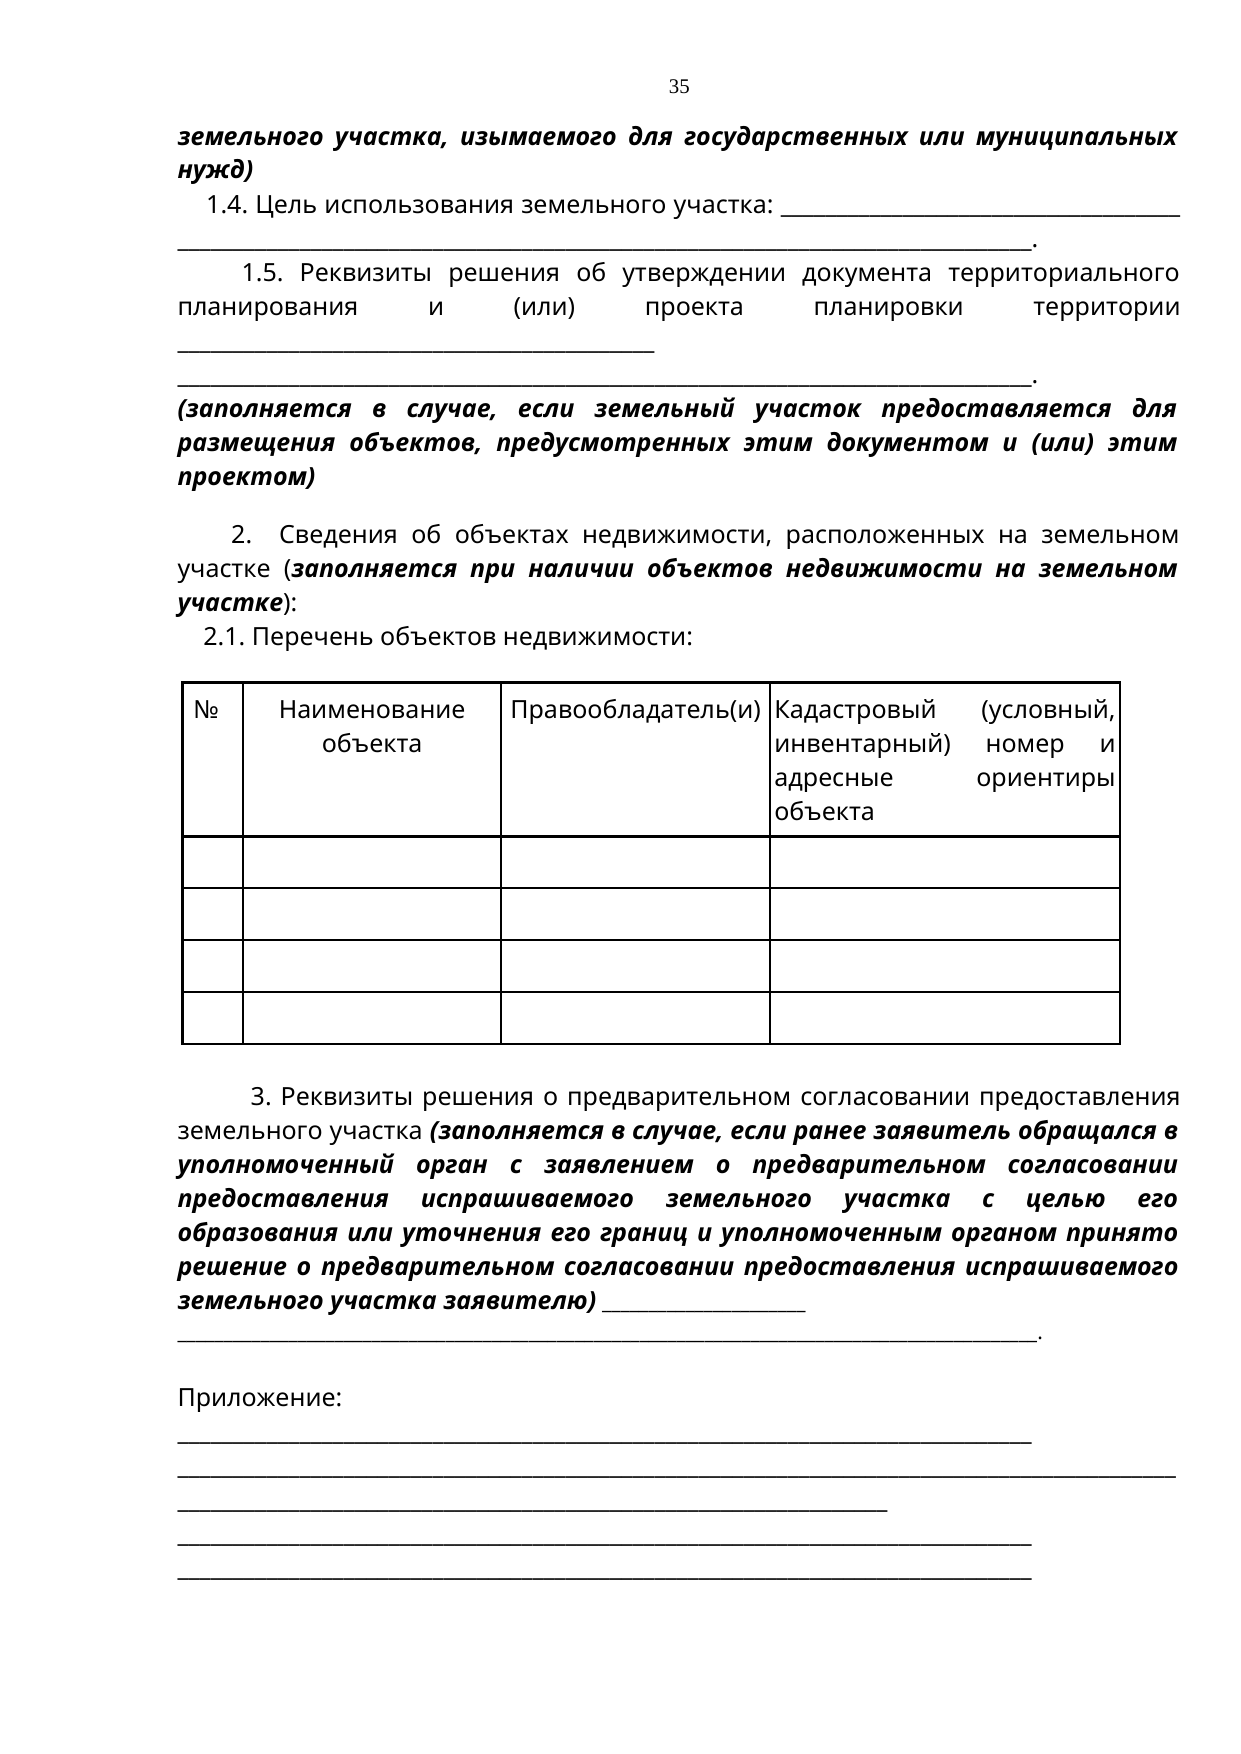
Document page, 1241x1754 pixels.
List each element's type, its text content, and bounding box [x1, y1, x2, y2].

text _____________________________________________________________________________________________. [177, 1317, 1182, 1346]
table_cell [502, 838, 769, 887]
text 1.5. Реквизиты решения об утверждении документа территориального планирования и (или) проекта планировки территории ___________________________________________ _____________________________________________________________________________. (заполняется в случае, если земельный участок предоставляется для размещения объектов, предусмотренных этим документом и (или) этим проектом) [177, 254, 1181, 493]
table_cell [244, 838, 500, 887]
text 2.1. Перечень объектов недвижимости: [177, 619, 1181, 653]
table_cell [502, 941, 769, 991]
table_cell [502, 993, 769, 1042]
table_cell [184, 889, 242, 939]
table_cell [244, 889, 500, 939]
table_header Кадастровый (условный, инвентарный) номер и адресные ориентиры объекта [771, 684, 1119, 835]
table_cell [244, 993, 500, 1042]
table_cell [771, 889, 1119, 939]
table_cell [771, 993, 1119, 1042]
table_cell [244, 941, 500, 991]
table_header Наименование объекта [244, 684, 500, 835]
text 3. Реквизиты решения о предварительном согласовании предоставления земельного участка (заполняется в случае, если ранее заявитель обращался в уполномоченный орган с заявлением о предварительном согласовании предоставления испрашиваемого земельного участка с целью его образования или уточнения его границ и уполномоченным органом принято решение о предварительном согласовании предоставления испрашиваемого земельного участка заявителю) ______________________ [177, 1079, 1182, 1317]
text Приложение: _____________________________________________________________________________ [177, 1379, 1181, 1448]
text __________________________________________________________________________________________________________________________________________________________ [177, 1448, 1181, 1516]
text 2. Сведения об объектах недвижимости, расположенных на земельном участке (заполняется при наличии объектов недвижимости на земельном участке): [177, 516, 1181, 619]
text _____________________________________________________________________________ [177, 1516, 1181, 1550]
table_cell [771, 941, 1119, 991]
table_cell [184, 993, 242, 1042]
table_cell [771, 838, 1119, 887]
table_header Правообладатель(и) [502, 684, 769, 835]
table_cell [502, 889, 769, 939]
table_cell [184, 941, 242, 991]
text _____________________________________________________________________________ [177, 1550, 1181, 1584]
table_header № [184, 684, 242, 835]
text 1.4. Цель использования земельного участка: ____________________________________ _____________________________________________________________________________. [177, 186, 1181, 254]
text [177, 118, 1181, 186]
table_cell [184, 838, 242, 887]
